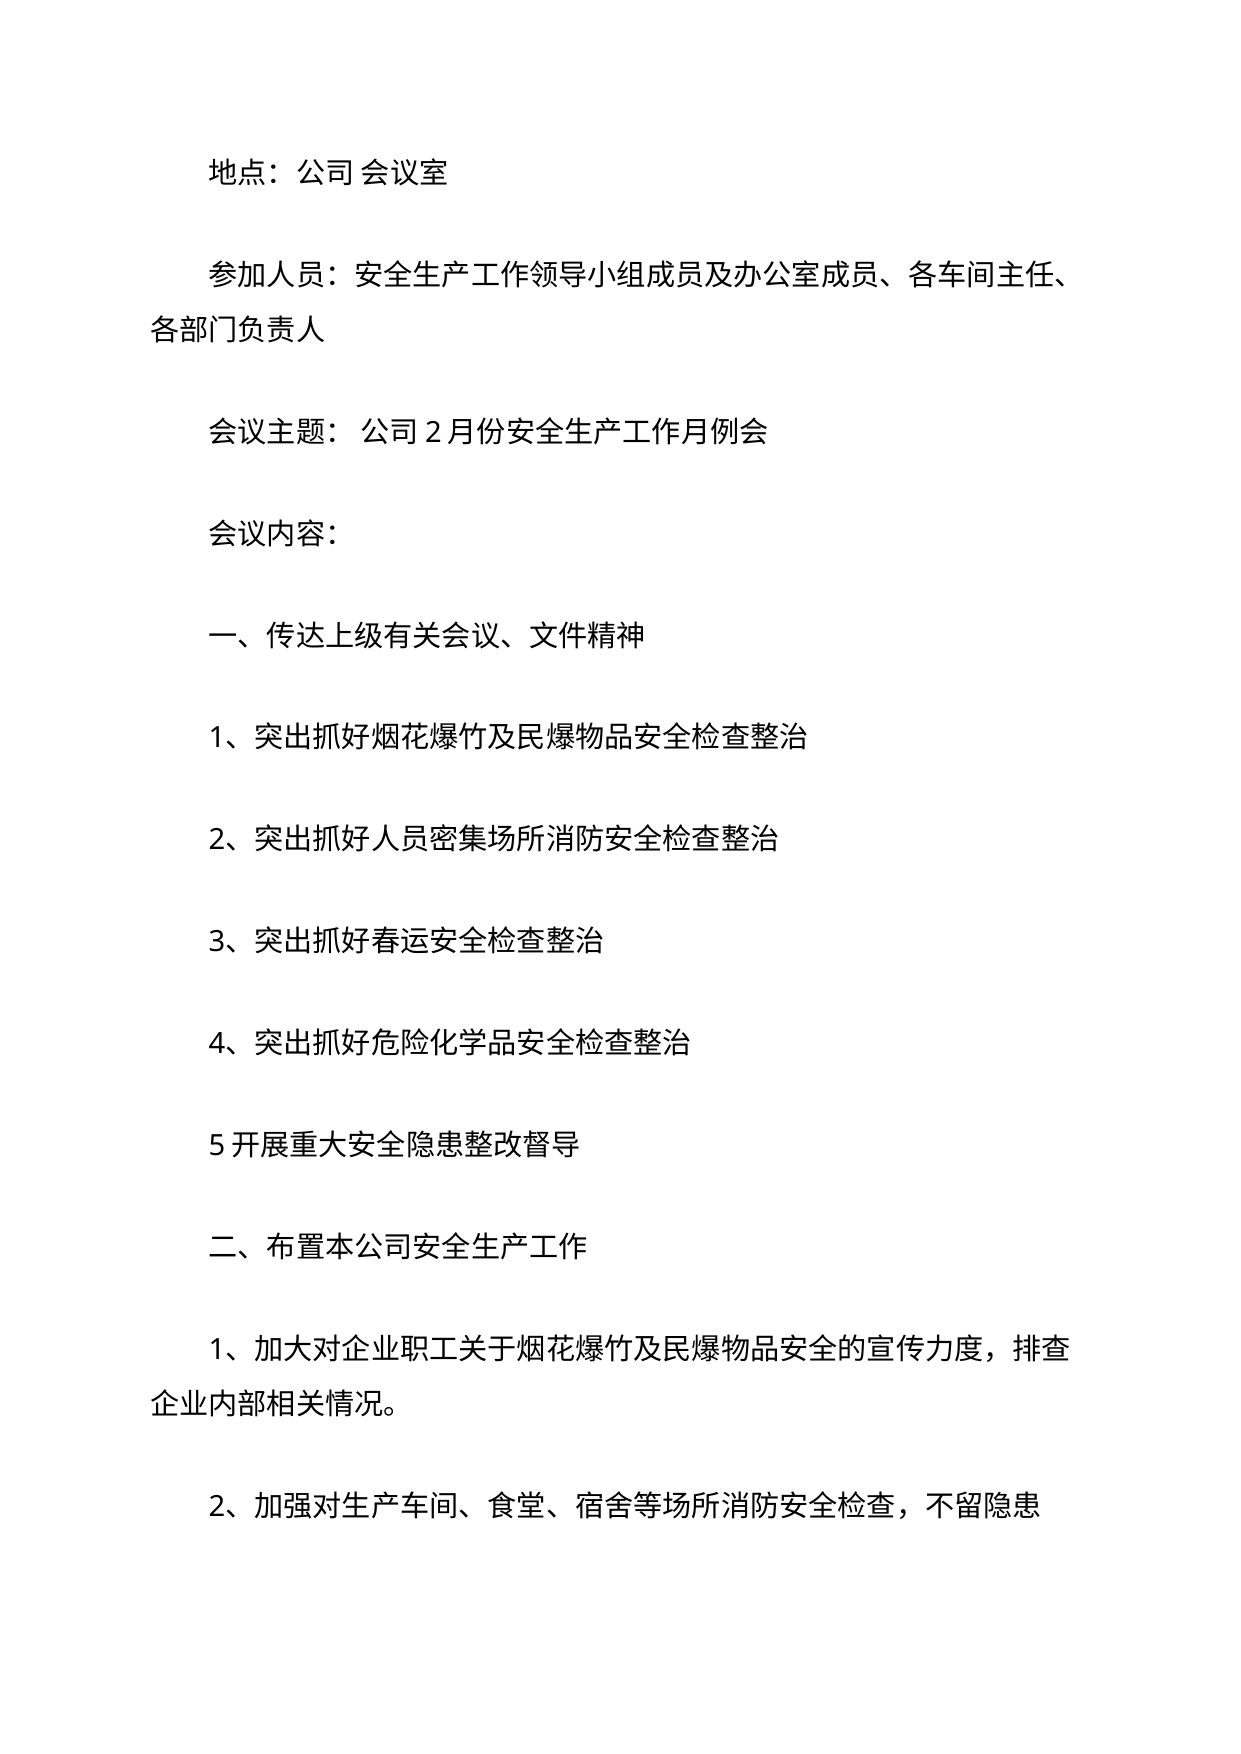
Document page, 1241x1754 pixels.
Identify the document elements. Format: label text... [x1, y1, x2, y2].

text 3、突出抓好春运安全检查整治 [150, 918, 1090, 960]
text 4、突出抓好危险化学品安全检查整治 [150, 1020, 1090, 1062]
text 1、突出抓好烟花爆竹及民爆物品安全检查整治 [150, 714, 1090, 756]
text 会议主题： 公司2月份安全生产工作月例会 [150, 408, 1090, 451]
text 会议内容： [150, 510, 1090, 553]
text 2、加强对生产车间、食堂、宿舍等场所消防安全检查，不留隐患 [150, 1482, 1090, 1525]
text 2、突出抓好人员密集场所消防安全检查整治 [150, 816, 1090, 858]
text 5开展重大安全隐患整改督导 [150, 1122, 1090, 1164]
text 一、传达上级有关会议、文件精神 [150, 612, 1090, 654]
text 二、布置本公司安全生产工作 [150, 1224, 1090, 1266]
text 地点：公司 会议室 [150, 150, 1090, 192]
text 1、加大对企业职工关于烟花爆竹及民爆物品安全的宣传力度，排查企业内部相关情况。 [150, 1326, 1090, 1423]
text 参加人员：安全生产工作领导小组成员及办公室成员、各车间主任、各部门负责人 [150, 252, 1090, 349]
